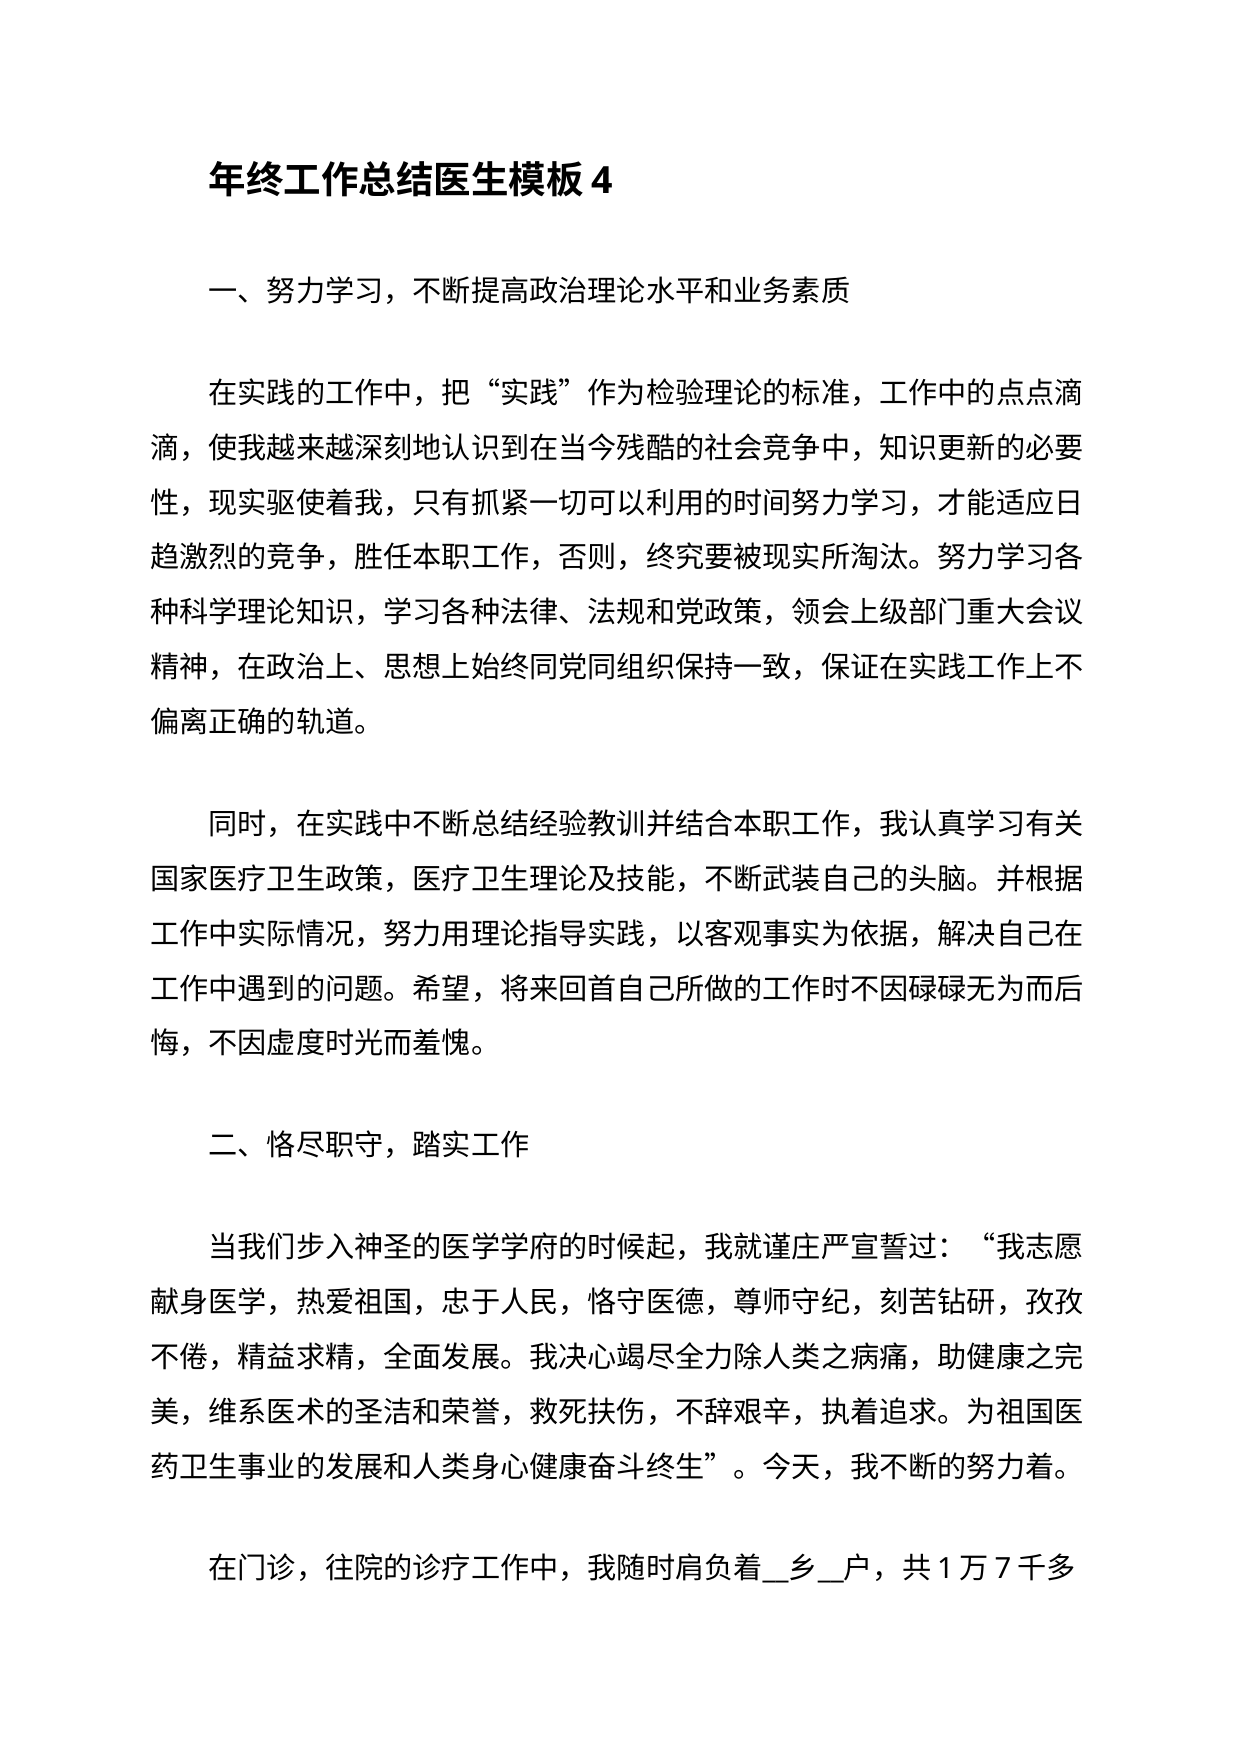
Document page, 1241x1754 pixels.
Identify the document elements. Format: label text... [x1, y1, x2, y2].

text 同时，在实践中不断总结经验教训并结合本职工作，我认真学习有关国家医疗卫生政策，医疗卫生理论及技能，不断武装自己的头脑。并根据工作中实际情况，努力用理论指导实践，以客观事实为依据，解决自己在工作中遇到的问题。希望，将来回首自己所做的工作时不因碌碌无为而后悔，不因虚度时光而羞愧。 [150, 801, 1090, 1062]
text 一、努力学习，不断提高政治理论水平和业务素质 [150, 268, 1090, 310]
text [150, 1545, 1090, 1587]
text 在实践的工作中，把“实践”作为检验理论的标准，工作中的点点滴滴，使我越来越深刻地认识到在当今残酷的社会竞争中，知识更新的必要性，现实驱使着我，只有抓紧一切可以利用的时间努力学习，才能适应日趋激烈的竞争，胜任本职工作，否则，终究要被现实所淘汰。努力学习各种科学理论知识，学习各种法律、法规和党政策，领会上级部门重大会议精神，在政治上、思想上始终同党同组织保持一致，保证在实践工作上不偏离正确的轨道。 [150, 369, 1090, 741]
text 当我们步入神圣的医学学府的时候起，我就谨庄严宣誓过：“我志愿献身医学，热爱祖国，忠于人民，恪守医德，尊师守纪，刻苦钻研，孜孜不倦，精益求精，全面发展。我决心竭尽全力除人类之病痛，助健康之完美，维系医术的圣洁和荣誉，救死扶伤，不辞艰辛，执着追求。为祖国医药卫生事业的发展和人类身心健康奋斗终生”。今天，我不断的努力着。 [150, 1224, 1090, 1486]
text 二、恪尽职守，踏实工作 [150, 1122, 1090, 1164]
text 年终工作总结医生模板4 [150, 150, 1090, 204]
